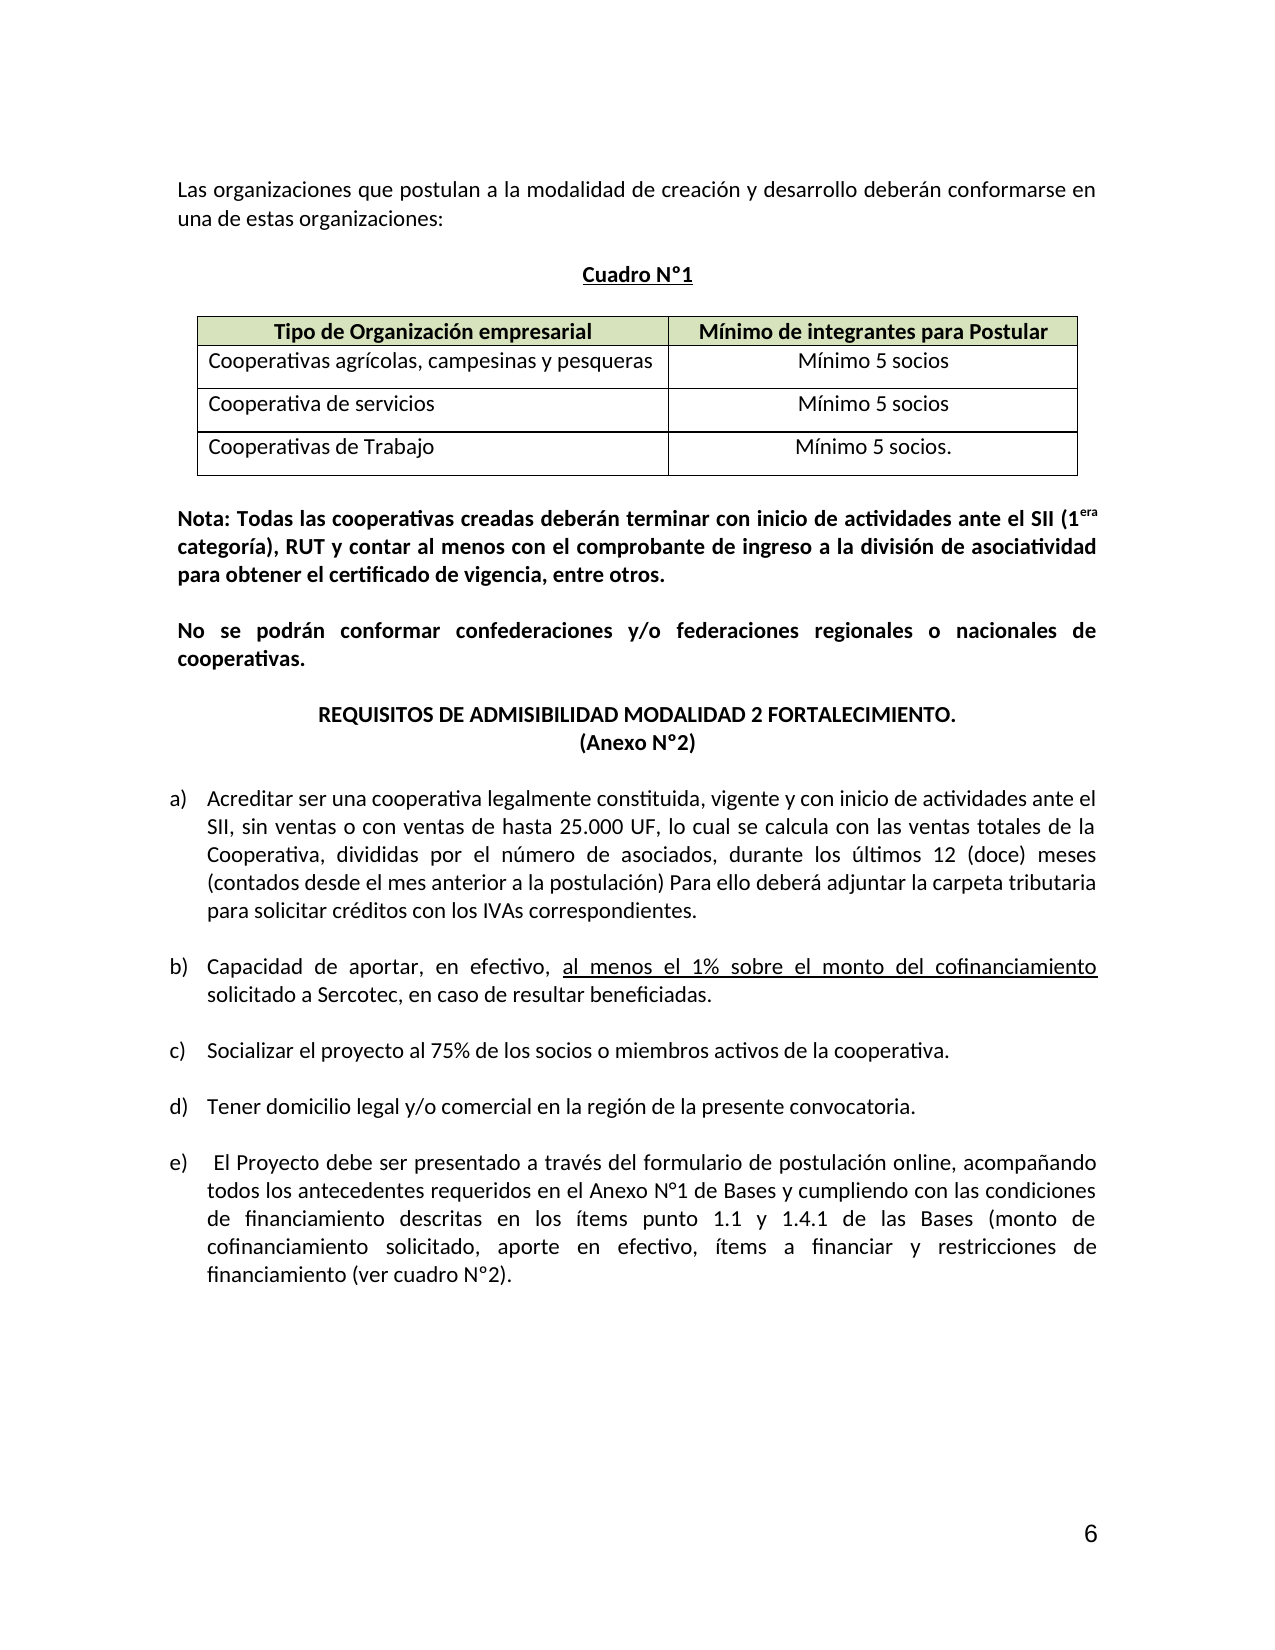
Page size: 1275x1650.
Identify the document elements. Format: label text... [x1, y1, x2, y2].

text Nota: Todas las cooperativas creadas deberán terminar con inicio de actividades ante el SII (1era categoría), RUT y contar al menos con el comprobante de ingreso a la división de asociatividad para obtener el certificado de vigencia, entre otros. [177, 504, 1098, 588]
text No se podrán conformar confederaciones y/o federaciones regionales o nacionales de cooperativas. [177, 616, 1098, 672]
text Las organizaciones que postulan a la modalidad de creación y desarrollo deberán conformarse en una de estas organizaciones: [177, 176, 1098, 232]
list Acreditar ser una cooperativa legalmente constituida, vigente y con inicio de actividades ante el SII, sin ventas o con ventas de hasta 25.000 UF, lo cual se calcula con las ventas totales de la Cooperativa, divididas por el número de asociados, durante los últimos 12 (doce) meses (contados desde el mes anterior a la postulación) Para ello deberá adjuntar la carpeta tributaria para solicitar créditos con los IVAs correspondientes. [169, 784, 1098, 924]
list El Proyecto debe ser presentado a través del formulario de postulación online, acompañando todos los antecedentes requeridos en el Anexo N°1 de Bases y cumpliendo con las condiciones de financiamiento descritas en los ítems punto 1.1 y 1.4.1 de las Bases (monto de cofinanciamiento solicitado, aporte en efectivo, ítems a financiar y restricciones de financiamiento (ver cuadro Nº2). [169, 1148, 1098, 1288]
text REQUISITOS DE ADMISIBILIDAD MODALIDAD 2 FORTALECIMIENTO. [177, 700, 1098, 728]
table_cell Mínimo 5 socios [669, 389, 1077, 431]
table_header Tipo de Organización empresarial [198, 317, 668, 345]
table_cell Cooperativas agrícolas, campesinas y pesqueras [198, 346, 668, 388]
table_header Mínimo de integrantes para Postular [669, 317, 1077, 345]
text (Anexo Nº2) [177, 728, 1098, 756]
table_cell Cooperativas de Trabajo [198, 433, 668, 475]
list Socializar el proyecto al 75% de los socios o miembros activos de la cooperativa. [169, 1036, 1098, 1064]
list Capacidad de aportar, en efectivo, al menos el 1% sobre el monto del cofinanciamiento solicitado a Sercotec, en caso de resultar beneficiadas. [169, 952, 1098, 1008]
table_cell Cooperativa de servicios [198, 389, 668, 431]
table_cell Mínimo 5 socios. [669, 433, 1077, 475]
text Cuadro Nº1 [177, 260, 1098, 288]
table_cell Mínimo 5 socios [669, 346, 1077, 388]
list Tener domicilio legal y/o comercial en la región de la presente convocatoria. [169, 1092, 1098, 1120]
